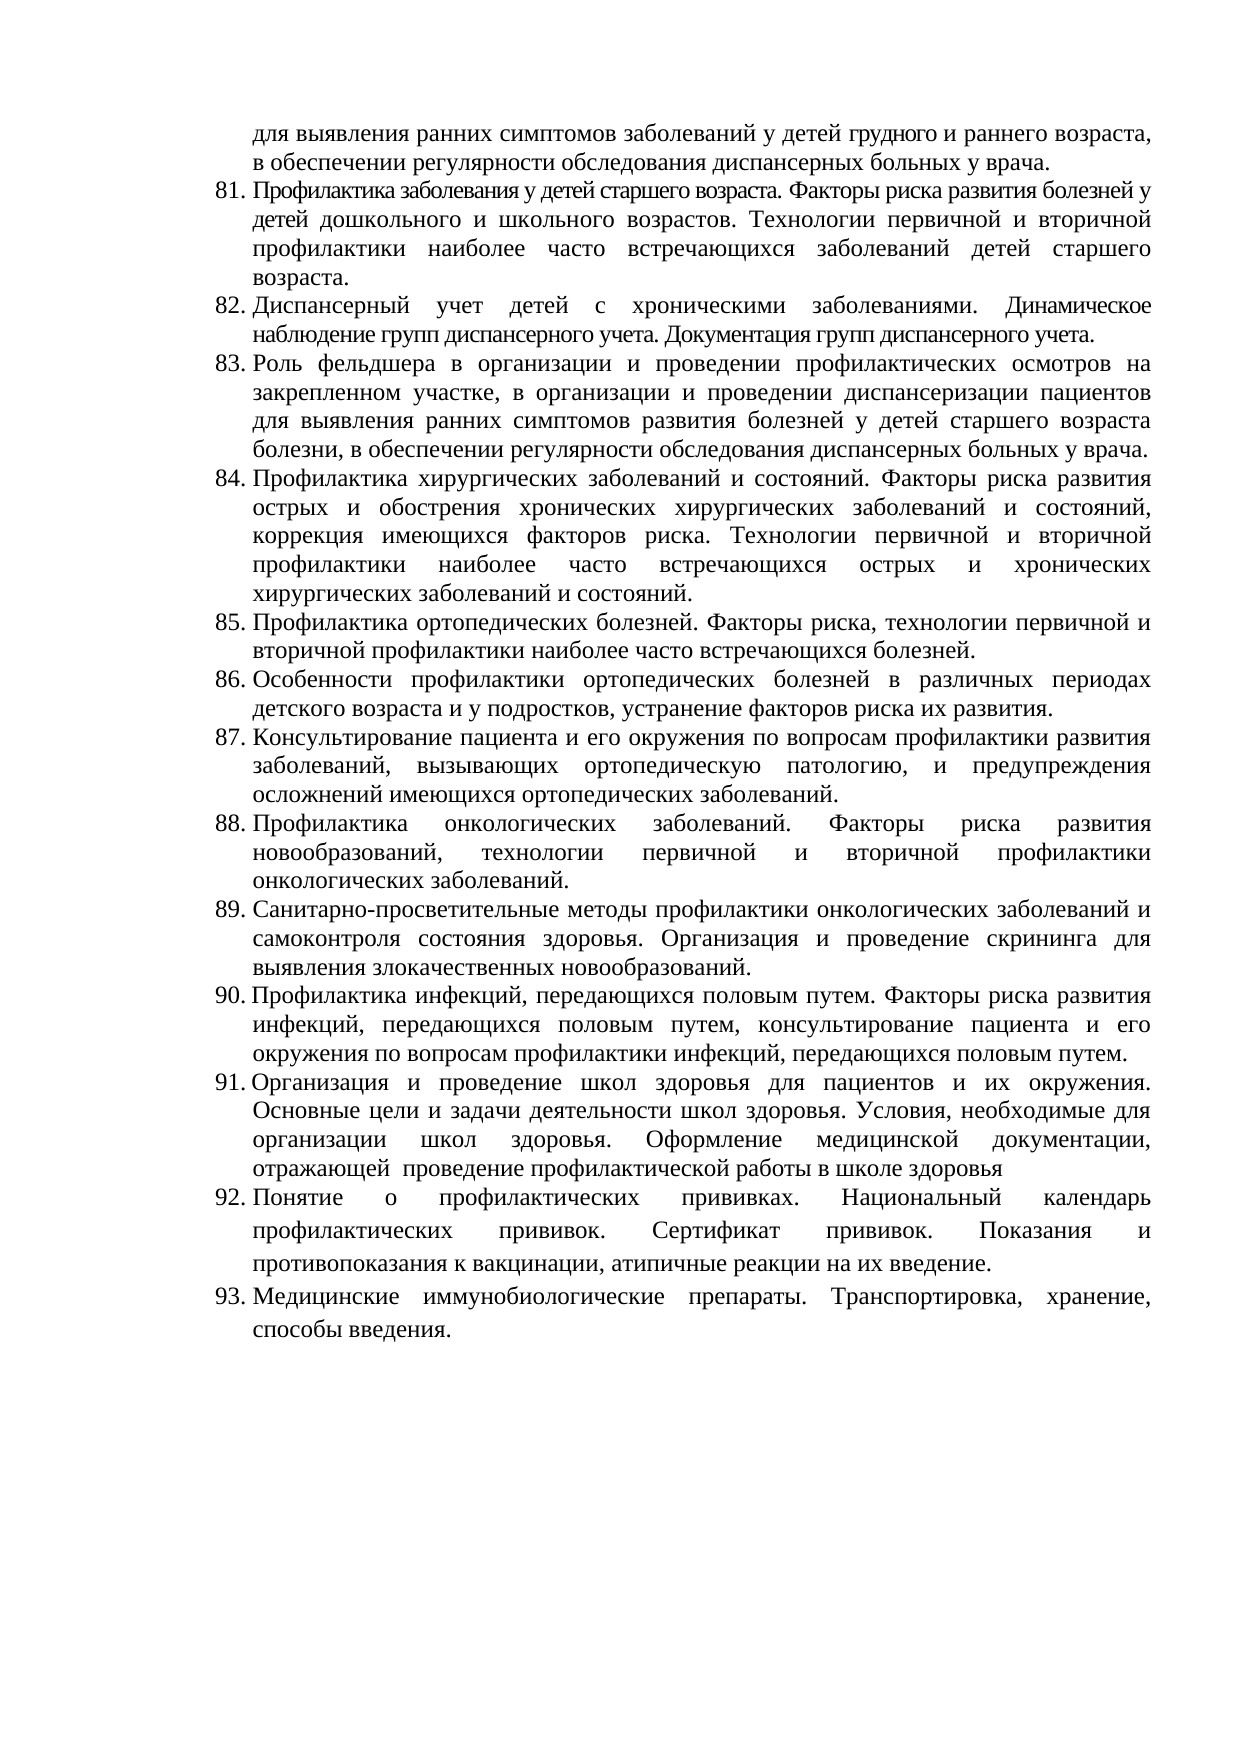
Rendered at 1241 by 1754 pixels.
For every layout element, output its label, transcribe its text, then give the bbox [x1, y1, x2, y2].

list Медицинские иммунобиологические препараты. Транспортировка, хранение, способы введения. [215, 1281, 1152, 1343]
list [215, 118, 1152, 176]
list Роль фельдшера в организации и проведении профилактических осмотров на закрепленном участке, в организации и проведении диспансеризации пациентов для выявления ранних симптомов развития болезней у детей старшего возраста болезни, в обеспечении регулярности обследования диспансерных больных у врача. [215, 348, 1152, 463]
list Диспансерный учет детей с хроническими заболеваниями. Динамическое наблюдение групп диспансерного учета. Документация групп диспансерного учета. [215, 291, 1152, 348]
list Профилактика инфекций, передающихся половым путем. Факторы риска развития инфекций, передающихся половым путем, консультирование пациента и его окружения по вопросам профилактики инфекций, передающихся половым путем. [215, 981, 1152, 1067]
list Профилактика ортопедических болезней. Факторы риска, технологии первичной и вторичной профилактики наиболее часто встречающихся болезней. [215, 607, 1152, 664]
list Профилактика заболевания у детей старшего возраста. Факторы риска развития болезней у детей дошкольного и школьного возрастов. Технологии первичной и вторичной профилактики наиболее часто встречающихся заболеваний детей старшего возраста. [215, 176, 1152, 291]
list Санитарно-просветительные методы профилактики онкологических заболеваний и самоконтроля состояния здоровья. Организация и проведение скрининга для выявления злокачественных новообразований. [215, 894, 1152, 981]
list Понятие о профилактических прививках. Национальный календарь профилактических прививок. Сертификат прививок. Показания и противопоказания к вакцинации, атипичные реакции на их введение. [215, 1182, 1152, 1277]
list Особенности профилактики ортопедических болезней в различных периодах детского возраста и у подростков, устранение факторов риска их развития. [215, 664, 1152, 722]
list Профилактика онкологических заболеваний. Факторы риска развития новообразований, технологии первичной и вторичной профилактики онкологических заболеваний. [215, 808, 1152, 894]
list Профилактика хирургических заболеваний и состояний. Факторы риска развития острых и обострения хронических хирургических заболеваний и состояний, коррекция имеющихся факторов риска. Технологии первичной и вторичной профилактики наиболее часто встречающихся острых и хронических хирургических заболеваний и состояний. [215, 463, 1152, 607]
list Консультирование пациента и его окружения по вопросам профилактики развития заболеваний, вызывающих ортопедическую патологию, и предупреждения осложнений имеющихся ортопедических заболеваний. [215, 722, 1152, 808]
list Организация и проведение школ здоровья для пациентов и их окружения. Основные цели и задачи деятельности школ здоровья. Условия, необходимые для организации школ здоровья. Оформление медицинской документации, отражающей проведение профилактической работы в школе здоровья [215, 1067, 1152, 1182]
